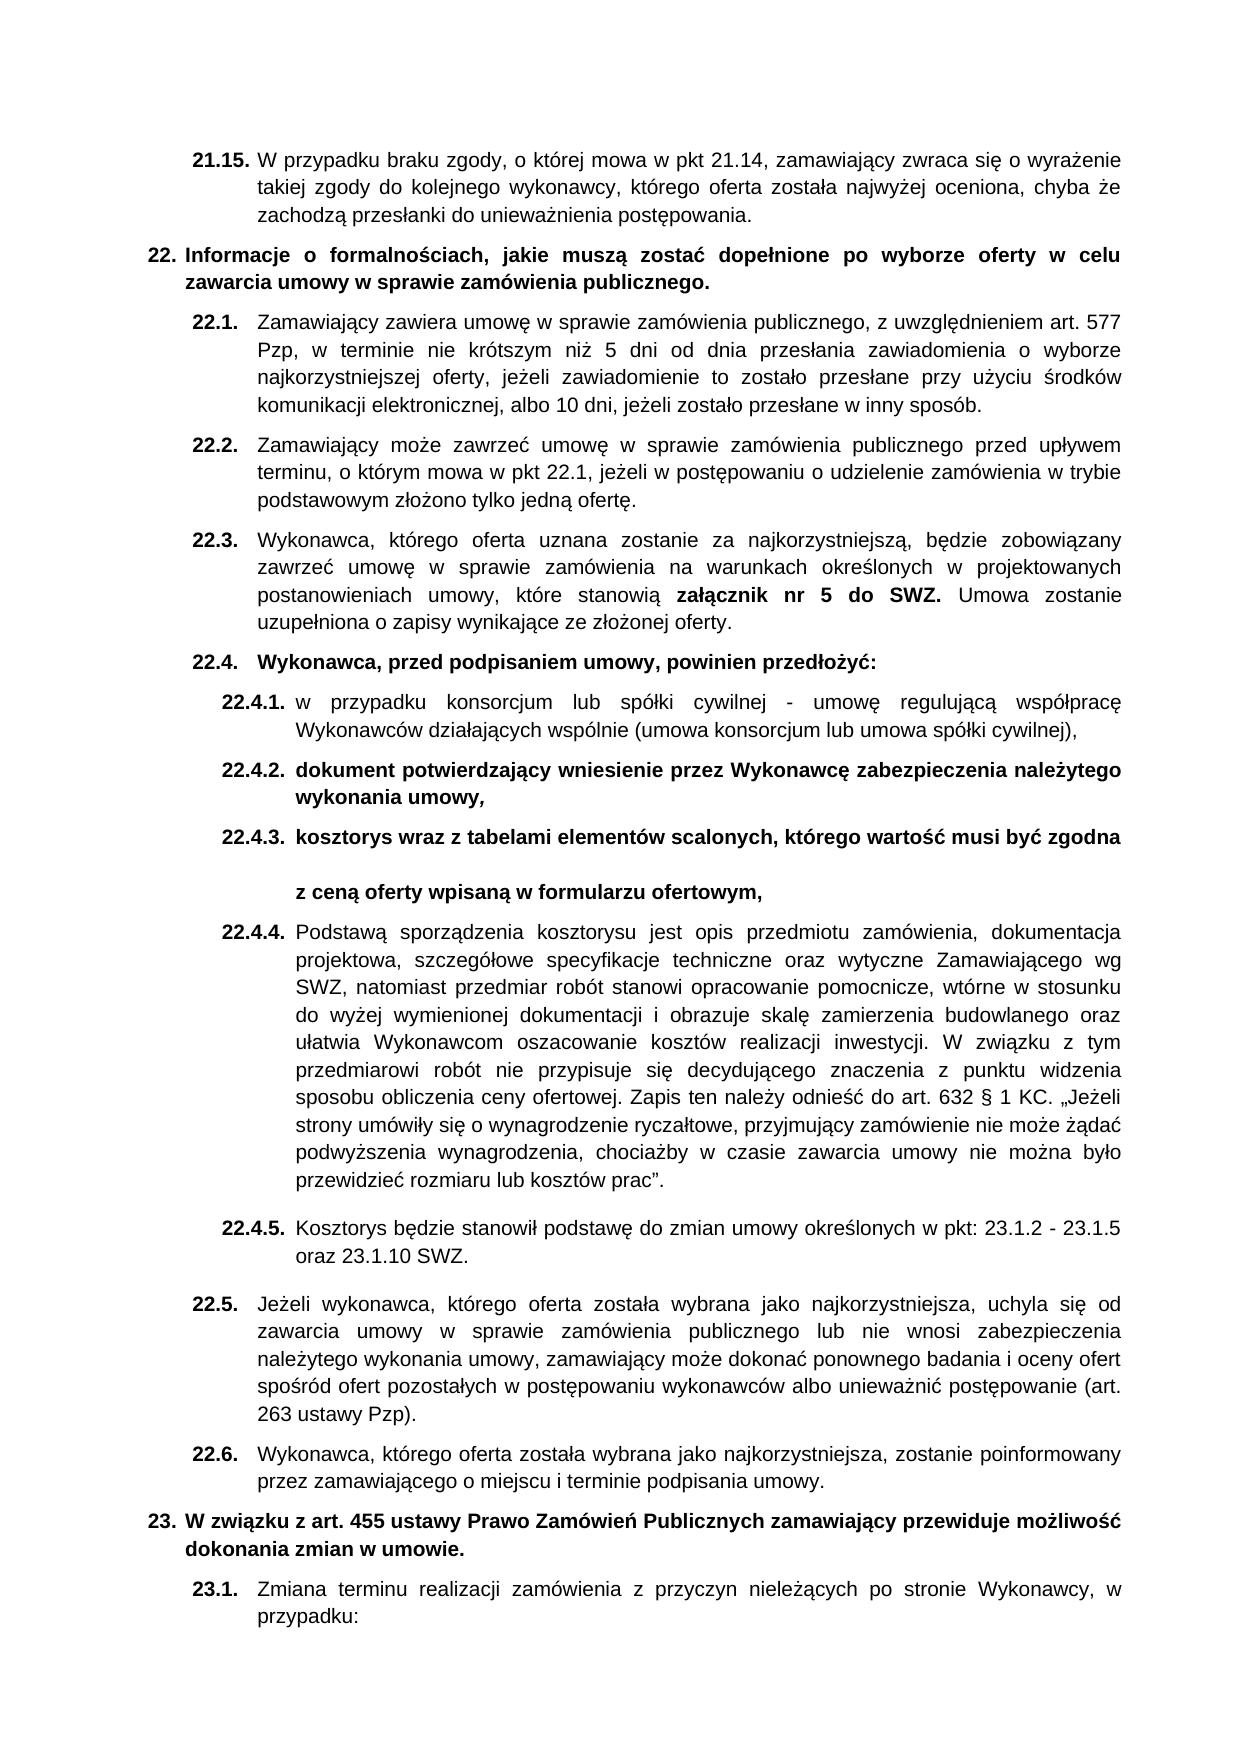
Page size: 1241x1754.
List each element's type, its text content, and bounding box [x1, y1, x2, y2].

list Wykonawca, przed podpisaniem umowy, powinien przedłożyć: [192, 650, 1122, 674]
list Wykonawca, którego oferta została wybrana jako najkorzystniejsza, zostanie poinformowany przez zamawiającego o miejscu i terminie podpisania umowy. [192, 1442, 1122, 1493]
list Informacje o formalnościach, jakie muszą zostać dopełnione po wyborze oferty w celu zawarcia umowy w sprawie zamówienia publicznego. [148, 243, 1122, 294]
list w przypadku konsorcjum lub spółki cywilnej - umowę regulującą współpracę Wykonawców działających wspólnie (umowa konsorcjum lub umowa spółki cywilnej), [222, 690, 1122, 742]
list Jeżeli wykonawca, którego oferta została wybrana jako najkorzystniejsza, uchyla się od zawarcia umowy w sprawie zamówienia publicznego lub nie wnosi zabezpieczenia należytego wykonania umowy, zamawiający może dokonać ponownego badania i oceny ofert spośród ofert pozostałych w postępowaniu wykonawców albo unieważnić postępowanie (art. 263 ustawy Pzp). [192, 1292, 1122, 1426]
list dokument potwierdzający wniesienie przez Wykonawcę zabezpieczenia należytego wykonania umowy, [222, 758, 1122, 809]
list Podstawą sporządzenia kosztorysu jest opis przedmiotu zamówienia, dokumentacja projektowa, szczegółowe specyfikacje techniczne oraz wytyczne Zamawiającego wg SWZ, natomiast przedmiar robót stanowi opracowanie pomocnicze, wtórne w stosunku do wyżej wymienionej dokumentacji i obrazuje skalę zamierzenia budowlanego oraz ułatwia Wykonawcom oszacowanie kosztów realizacji inwestycji. W związku z tym przedmiarowi robót nie przypisuje się decydującego znaczenia z punktu widzenia sposobu obliczenia ceny ofertowej. Zapis ten należy odnieść do art. 632 § 1 KC. „Jeżeli strony umówiły się o wynagrodzenie ryczałtowe, przyjmujący zamówienie nie może żądać podwyższenia wynagrodzenia, chociażby w czasie zawarcia umowy nie można było przewidzieć rozmiaru lub kosztów prac”. [222, 920, 1122, 1192]
list Zmiana terminu realizacji zamówienia z przyczyn nieleżących po stronie Wykonawcy, w przypadku: [192, 1577, 1122, 1628]
list Kosztorys będzie stanowił podstawę do zmian umowy określonych w pkt: 23.1.2 - 23.1.5 oraz 23.1.10 SWZ. [222, 1216, 1122, 1267]
list W przypadku braku zgody, o której mowa w pkt 21.14, zamawiający zwraca się o wyrażenie takiej zgody do kolejnego wykonawcy, którego oferta została najwyżej oceniona, chyba że zachodzą przesłanki do unieważnienia postępowania. [192, 148, 1122, 227]
list Wykonawca, którego oferta uznana zostanie za najkorzystniejszą, będzie zobowiązany zawrzeć umowę w sprawie zamówienia na warunkach określonych w projektowanych postanowieniach umowy, które stanowią załącznik nr 5 do SWZ. Umowa zostanie uzupełniona o zapisy wynikające ze złożonej oferty. [192, 528, 1122, 634]
list Zamawiający może zawrzeć umowę w sprawie zamówienia publicznego przed upływem terminu, o którym mowa w pkt 22.1, jeżeli w postępowaniu o udzielenie zamówienia w trybie podstawowym złożono tylko jedną ofertę. [192, 433, 1122, 512]
list kosztorys wraz z tabelami elementów scalonych, którego wartość musi być zgodna z ceną oferty wpisaną w formularzu ofertowym, [222, 825, 1122, 904]
list W związku z art. 455 ustawy Prawo Zamówień Publicznych zamawiający przewiduje możliwość dokonania zmian w umowie. [148, 1509, 1122, 1561]
list Zamawiający zawiera umowę w sprawie zamówienia publicznego, z uwzględnieniem art. 577 Pzp, w terminie nie krótszym niż 5 dni od dnia przesłania zawiadomienia o wyborze najkorzystniejszej oferty, jeżeli zawiadomienie to zostało przesłane przy użyciu środków komunikacji elektronicznej, albo 10 dni, jeżeli zostało przesłane w inny sposób. [192, 310, 1122, 417]
